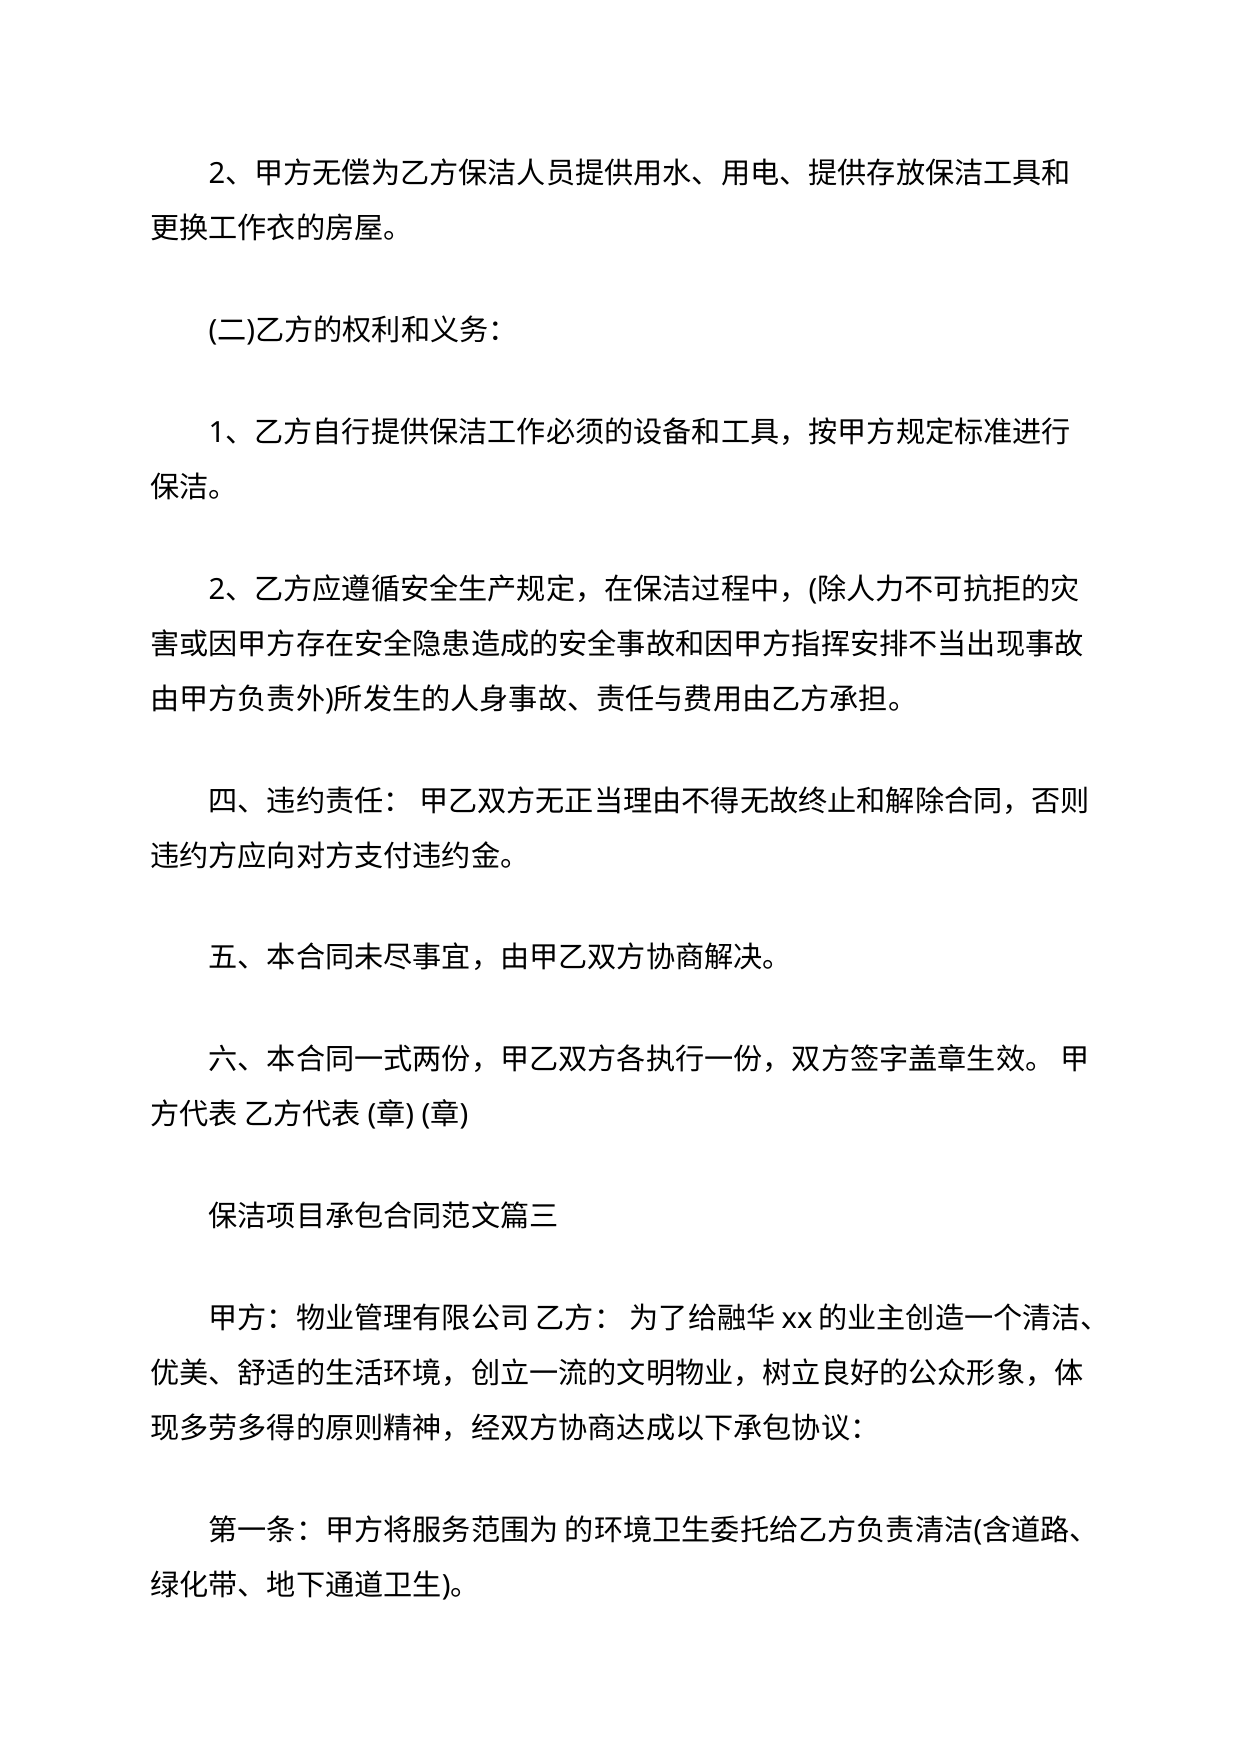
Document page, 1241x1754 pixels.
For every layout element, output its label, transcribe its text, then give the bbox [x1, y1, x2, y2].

text 甲方：物业管理有限公司 乙方： 为了给融华xx的业主创造一个清洁、优美、舒适的生活环境，创立一流的文明物业，树立良好的公众形象，体现多劳多得的原则精神，经双方协商达成以下承包协议： [150, 1294, 1090, 1447]
text 2、乙方应遵循安全生产规定，在保洁过程中，(除人力不可抗拒的灾害或因甲方存在安全隐患造成的安全事故和因甲方指挥安排不当出现事故由甲方负责外)所发生的人身事故、责任与费用由乙方承担。 [150, 566, 1090, 718]
text 五、本合同未尽事宜，由甲乙双方协商解决。 [150, 934, 1090, 976]
text (二)乙方的权利和义务： [150, 307, 1090, 349]
text 四、违约责任： 甲乙双方无正当理由不得无故终止和解除合同，否则违约方应向对方支付违约金。 [150, 777, 1090, 874]
text 保洁项目承包合同范文篇三 [150, 1193, 1090, 1235]
text 1、乙方自行提供保洁工作必须的设备和工具，按甲方规定标准进行保洁。 [150, 409, 1090, 506]
text 第一条：甲方将服务范围为 的环境卫生委托给乙方负责清洁(含道路、绿化带、地下通道卫生)。 [150, 1506, 1090, 1603]
text 六、本合同一式两份，甲乙双方各执行一份，双方签字盖章生效。 甲方代表 乙方代表 (章) (章) [150, 1036, 1090, 1133]
text 2、甲方无偿为乙方保洁人员提供用水、用电、提供存放保洁工具和更换工作衣的房屋。 [150, 150, 1090, 247]
